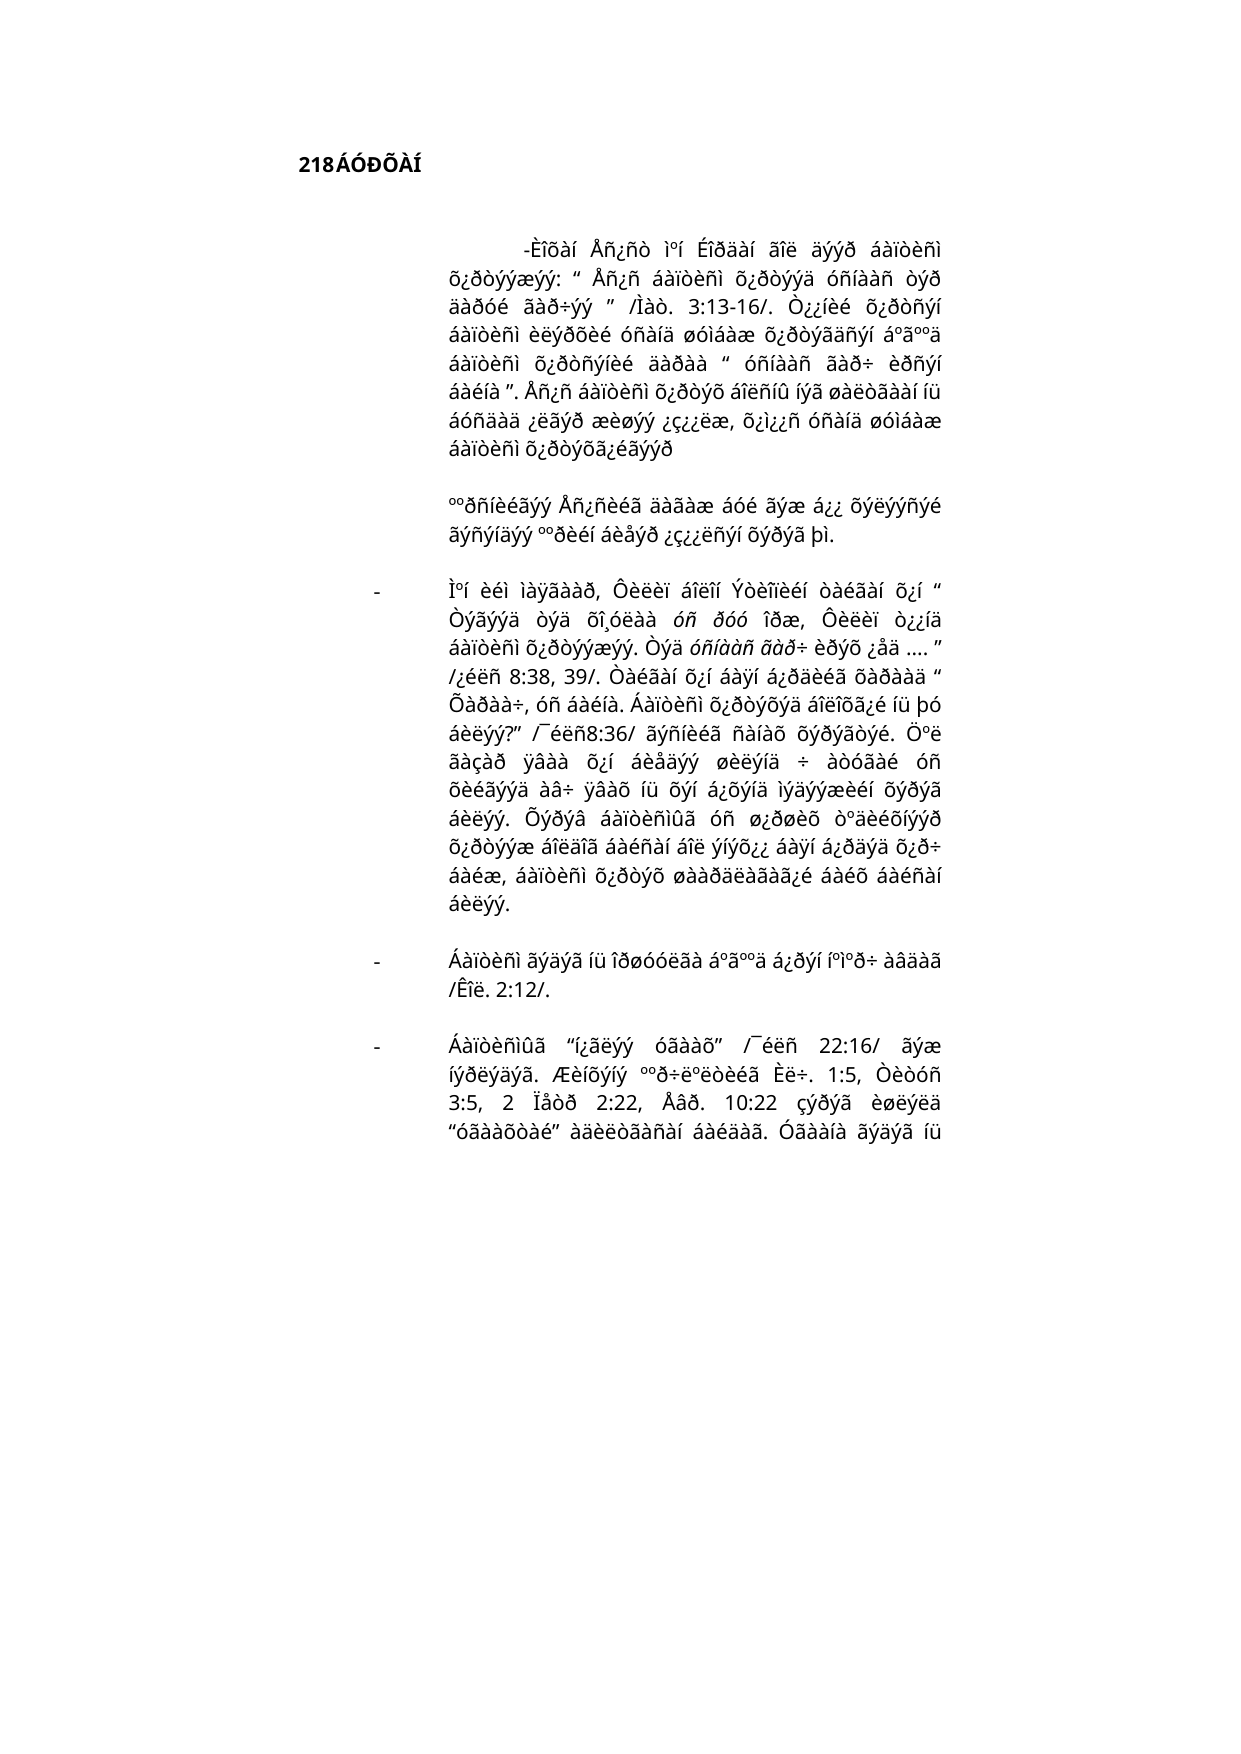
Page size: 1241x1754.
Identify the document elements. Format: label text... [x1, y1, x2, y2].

list Áàïòèñì ãýäýã íü îðøóóëãà áºãººä á¿ðýí íºìºð÷ àâäàã /Êîë. 2:12/. [373, 946, 942, 1003]
text -Èîõàí Åñ¿ñò ìºí Éîðäàí ãîë äýýð áàïòèñì õ¿ðòýýæýý: “ Åñ¿ñ áàïòèñì õ¿ðòýýä óñíààñ òýð äàðóé ãàð÷ýý ” /Ìàò. 3:13-16/. Ò¿¿íèé õ¿ðòñýí áàïòèñì èëýðõèé óñàíä øóìáàæ õ¿ðòýãäñýí áºãººä áàïòèñì õ¿ðòñýíèé äàðàà “ óñíààñ ãàð÷ èðñýí áàéíà ”. Åñ¿ñ áàïòèñì õ¿ðòýõ áîëñíû íýã øàëòãààí íü áóñäàä ¿ëãýð æèøýý ¿ç¿¿ëæ, õ¿ì¿¿ñ óñàíä øóìáàæ áàïòèñì õ¿ðòýõã¿éãýýð [448, 235, 942, 463]
list Áàïòèñìûã “í¿ãëýý óãààõ” /¯éëñ 22:16/ ãýæ íýðëýäýã. Æèíõýíý ººð÷ëºëòèéã Èë÷. 1:5, Òèòóñ 3:5, 2 Ïåòð 2:22, Åâð. 10:22 çýðýã èøëýëä “óãààõòàé” àäèëòãàñàí áàéäàã. Óãààíà ãýäýã íü ø¿ðøèíý ãýäãèéã áîäâîë áàïòèñìòýé èë¿¿ íÿãò õîëáîîòîé ¿ã þì. [373, 1032, 942, 1145]
text ººðñíèéãýý Åñ¿ñèéã äàãàæ áóé ãýæ á¿¿ õýëýýñýé ãýñýíäýý ººðèéí áèåýð ¿ç¿¿ëñýí õýðýã þì. [448, 491, 942, 548]
list Ìºí èéì ìàÿãààð, Ôèëèï áîëîí Ýòèîïèéí òàéãàí õ¿í “ Òýãýýä òýä õî¸óëàà óñ ðóó îðæ, Ôèëèï ò¿¿íä áàïòèñì õ¿ðòýýæýý. Òýä óñíààñ ãàð÷ èðýõ ¿åä .... ” /¿éëñ 8:38, 39/. Òàéãàí õ¿í áàÿí á¿ðäèéã õàðààä “ Õàðàà÷, óñ áàéíà. Áàïòèñì õ¿ðòýõýä áîëîõã¿é íü þó áèëýý?” /¯éëñ8:36/ ãýñíèéã ñàíàõ õýðýãòýé. Öºë ãàçàð ÿâàà õ¿í áèåäýý øèëýíä ÷ àòóãàé óñ õèéãýýä àâ÷ ÿâàõ íü õýí á¿õýíä ìýäýýæèéí õýðýã áèëýý. Õýðýâ áàïòèñìûã óñ ø¿ðøèõ òºäèéõíýýð õ¿ðòýýæ áîëäîã áàéñàí áîë ýíýõ¿¿ áàÿí á¿ðäýä õ¿ð÷ áàéæ, áàïòèñì õ¿ðòýõ øààðäëàãàã¿é áàéõ áàéñàí áèëýý. [373, 577, 942, 918]
